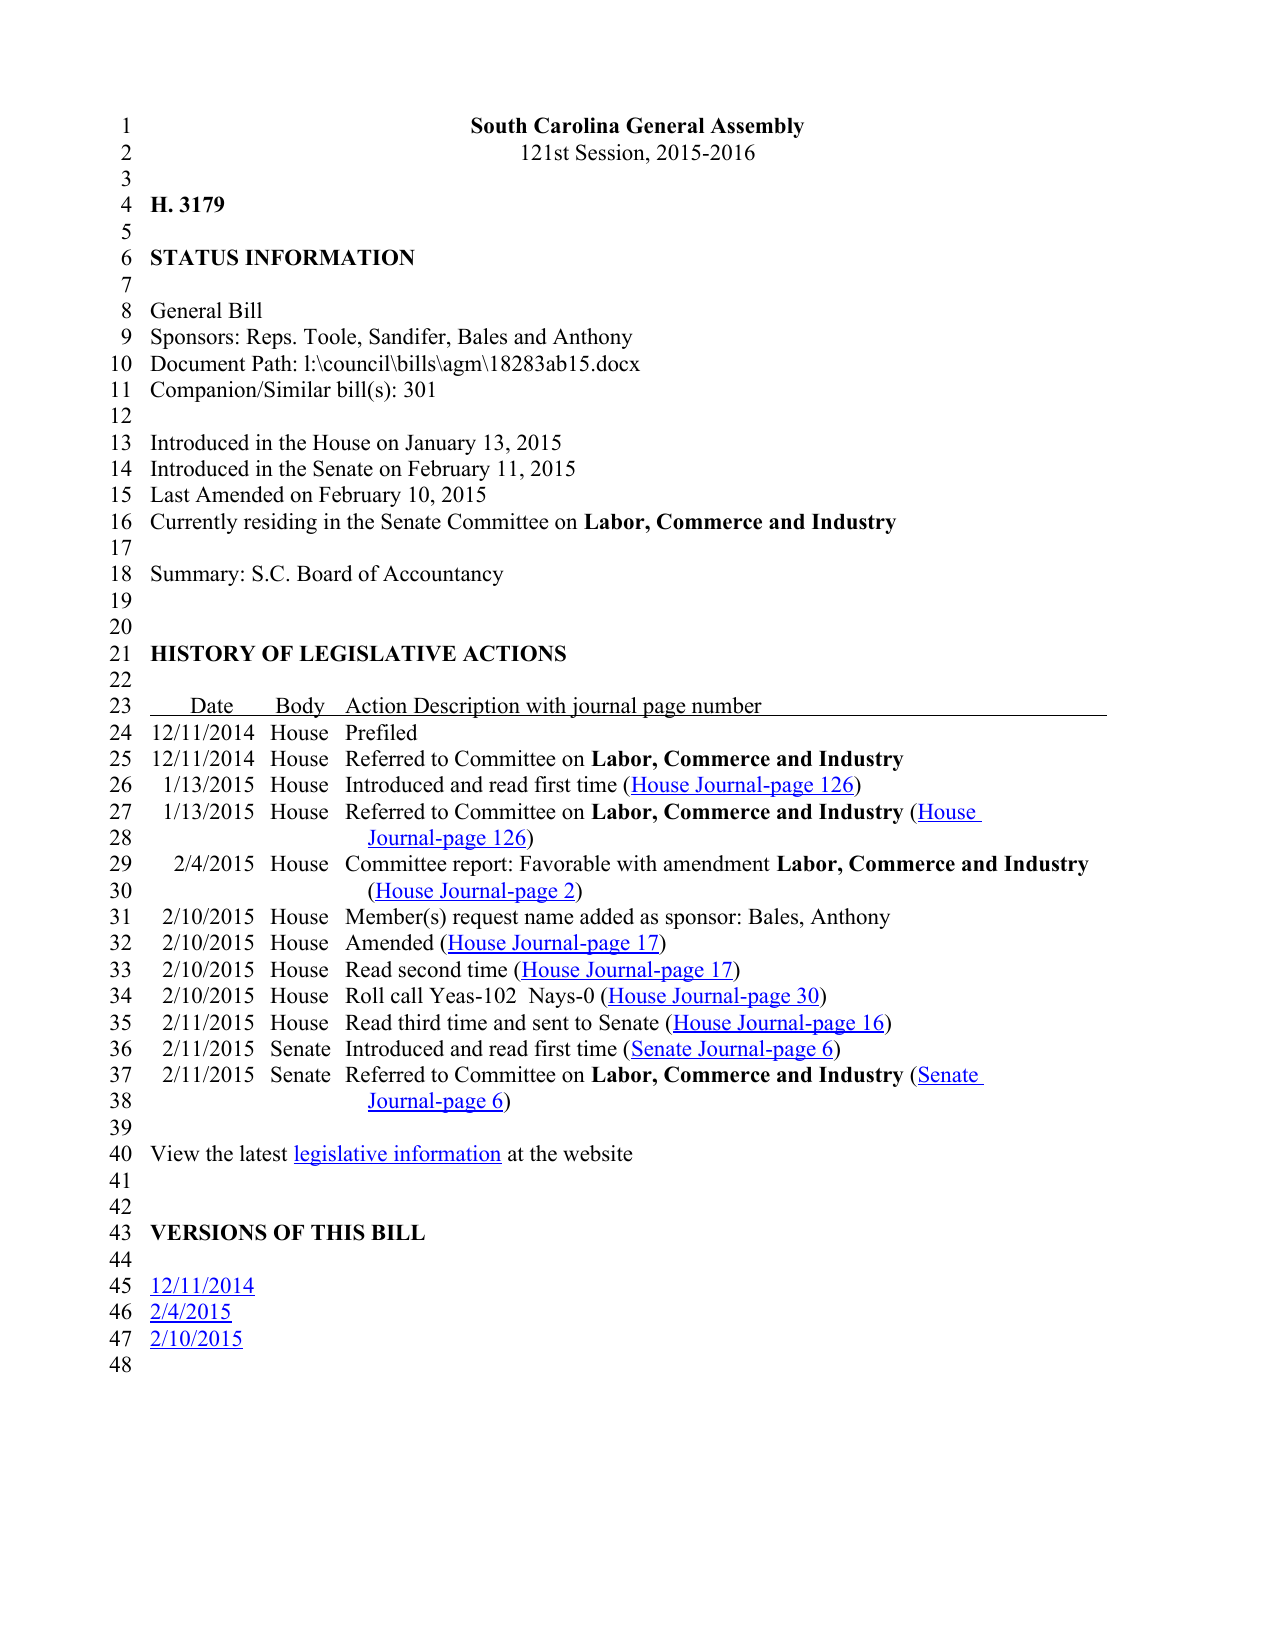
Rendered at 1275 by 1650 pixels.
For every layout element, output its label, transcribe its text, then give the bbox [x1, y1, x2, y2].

text 2/4/2015 House Committee report: Favorable with amendment Labor, Commerce and Industry (House Journal-page 2) [150, 850, 1125, 903]
text 2/10/2015 House Member(s) request name added as sponsor: Bales, Anthony [150, 903, 1125, 929]
text 2/10/2015 House Read second time (House Journal-page 17) [150, 956, 1125, 982]
text 1/13/2015 House Introduced and read first time (House Journal-page 126) [150, 771, 1125, 798]
text General Bill [150, 297, 1125, 323]
text STATUS INFORMATION [150, 244, 1125, 271]
text 12/11/2014 House Prefiled [150, 719, 1125, 745]
text 2/10/2015 House Amended (House Journal-page 17) [150, 929, 1125, 956]
text 121st Session, 2015-2016 [150, 139, 1125, 165]
text Date Body Action Description with journal page number [150, 692, 1125, 719]
text Summary: S.C. Board of Accountancy [150, 561, 1125, 587]
text Last Amended on February 10, 2015 [150, 481, 1125, 508]
text 2/4/2015 [150, 1298, 1125, 1325]
text HISTORY OF LEGISLATIVE ACTIONS [150, 639, 1125, 666]
text Introduced in the House on January 13, 2015 [150, 429, 1125, 455]
text Introduced in the Senate on February 11, 2015 [150, 455, 1125, 481]
text 12/11/2014 House Referred to Committee on Labor, Commerce and Industry [150, 745, 1125, 771]
text Currently residing in the Senate Committee on Labor, Commerce and Industry [150, 508, 1125, 534]
text 2/11/2015 Senate Referred to Committee on Labor, Commerce and Industry (Senate Journal-page 6) [150, 1061, 1125, 1114]
text H. 3179 [150, 192, 1125, 218]
text 2/11/2015 House Read third time and sent to Senate (House Journal-page 16) [150, 1008, 1125, 1035]
text Sponsors: Reps. Toole, Sandifer, Bales and Anthony [150, 323, 1125, 350]
text VERSIONS OF THIS BILL [150, 1219, 1125, 1246]
text 2/10/2015 [150, 1325, 1125, 1351]
text View the latest legislative information at the website [150, 1140, 1125, 1167]
text 2/11/2015 Senate Introduced and read first time (Senate Journal-page 6) [150, 1035, 1125, 1061]
text 12/11/2014 [150, 1272, 1125, 1298]
text Companion/Similar bill(s): 301 [150, 376, 1125, 402]
text 1/13/2015 House Referred to Committee on Labor, Commerce and Industry (House Journal-page 126) [150, 798, 1125, 850]
text 2/10/2015 House Roll call Yeas-102 Nays-0 (House Journal-page 30) [150, 982, 1125, 1008]
text Document Path: l:\council\bills\agm\18283ab15.docx [150, 350, 1125, 376]
text South Carolina General Assembly [150, 112, 1125, 139]
